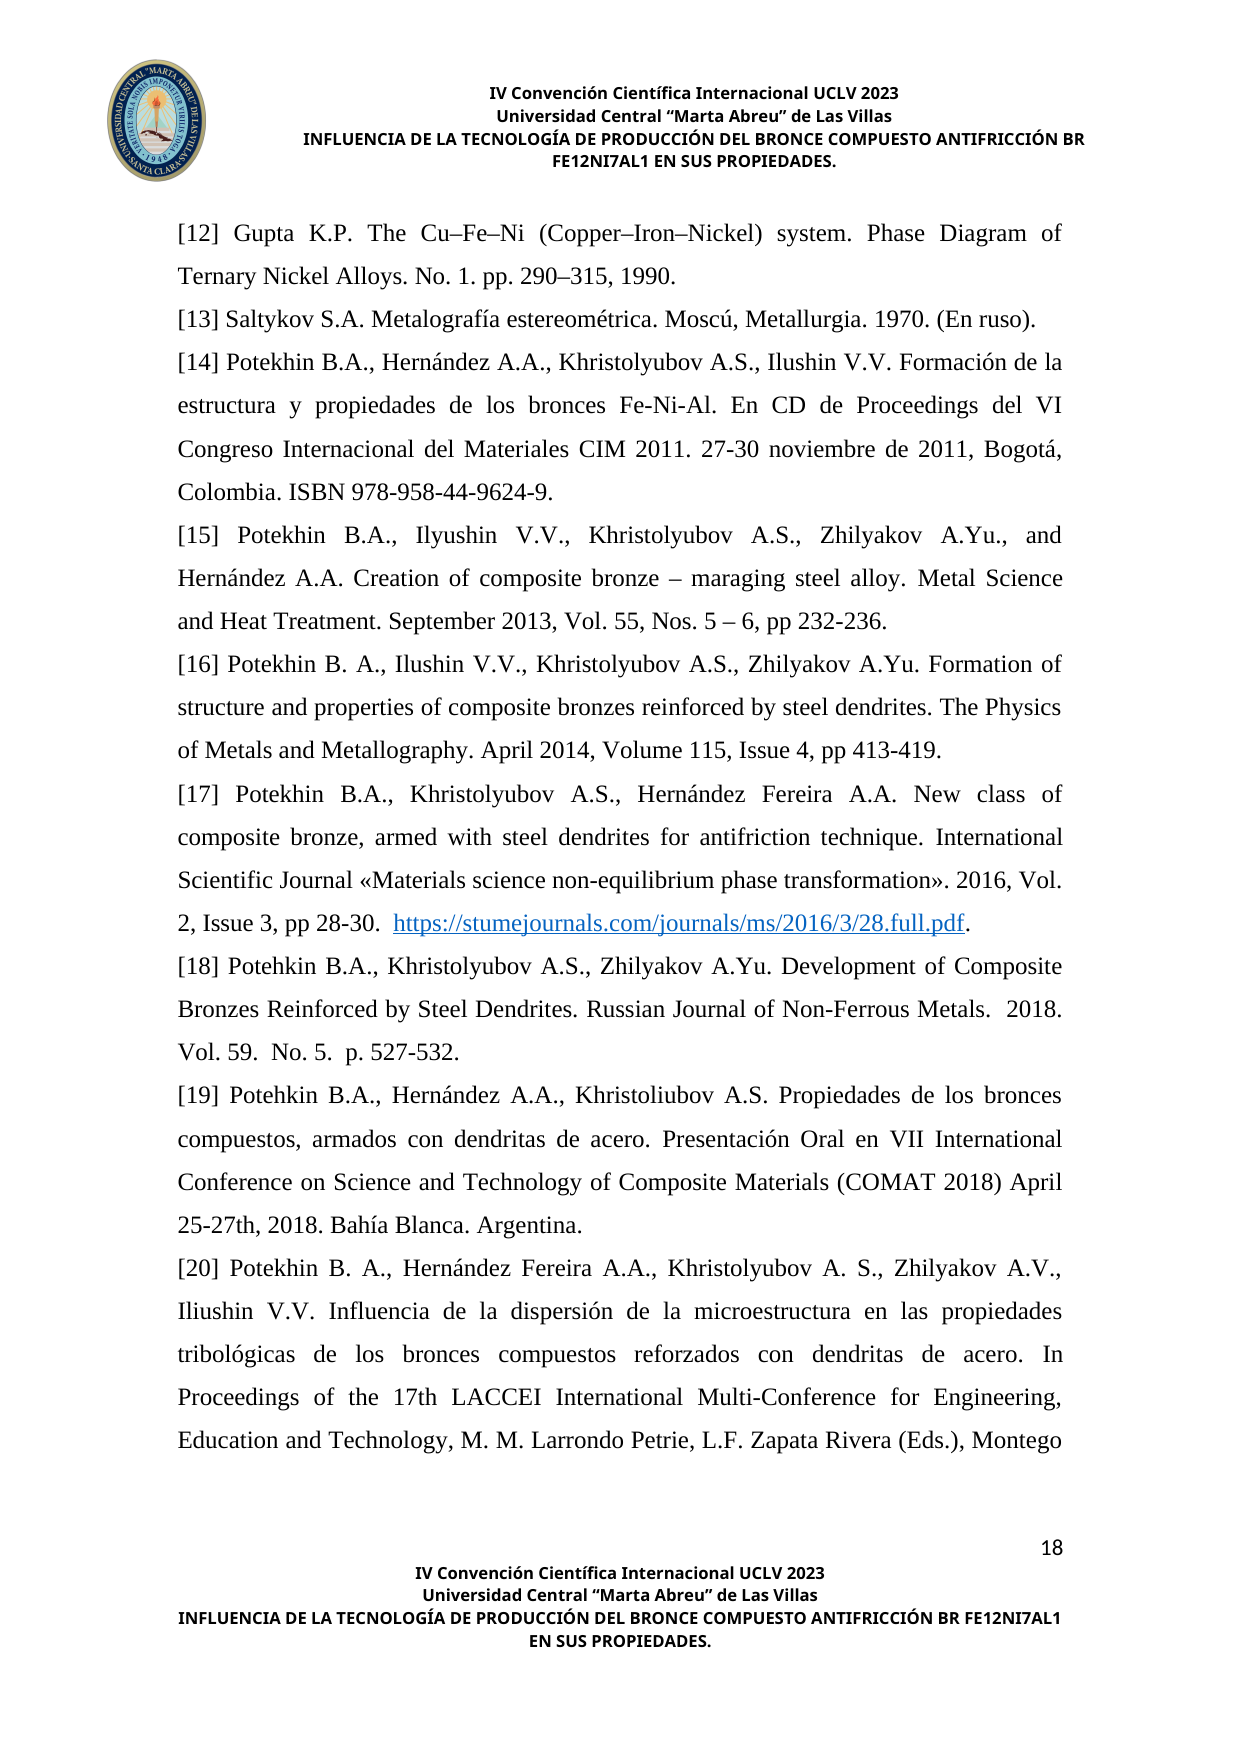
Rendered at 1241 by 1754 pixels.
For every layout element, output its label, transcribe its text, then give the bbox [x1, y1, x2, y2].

picture [106, 59, 207, 183]
text [13] Saltykov S.А. Metalografía estereométrica. Moscú, Metallurgia. 1970. (En ruso). [177, 304, 1063, 333]
text [18] Potehkin B.A., Khristolyubov A.S., Zhilyakov A.Yu. Development of Composite Bronzes Reinforced by Steel Dendrites. Russian Journal of Non-Ferrous Metals. 2018. Vol. 59. No. 5. p. 527-532. [177, 951, 1063, 1066]
text [12] Gupta K.P. The Cu–Fe–Ni (Copper–Iron–Nickel) system. Phase Diagram of Ternary Nickel Alloys. No. 1. pp. 290–315, 1990. [177, 218, 1063, 290]
text [16] Potekhin B. A., Ilushin V.V., Khristolyubov A.S., Zhilyakov A.Yu. Formation of structure and properties of composite bronzes reinforced by steel dendrites. The Physics of Metals and Metallography. April 2014, Volume 115, Issue 4, pp 413-419. [177, 649, 1063, 764]
text [19] Potehkin B.A., Hernández A.A., Khristoliubov A.S. Propiedades de los bronces compuestos, armados con dendritas de acero. Presentación Oral en VII International Conference on Science and Technology of Composite Materials (COMAT 2018) April 25-27th, 2018. Bahía Blanca. Argentina. [177, 1081, 1063, 1239]
text [15] Potekhin B.A., Ilyushin V.V., Khristolyubov A.S., Zhilyakov A.Yu., and Hernández А.A. Creation of composite bronze – maraging steel alloy. Metal Science and Heat Treatment. September 2013, Vol. 55, Nos. 5 – 6, pp 232-236. [177, 520, 1063, 635]
text [14] Potekhin B.A., Hernández A.A., Khristolyubov A.S., Ilushin V.V. Formación de la estructura y propiedades de los bronces Fe-Ni-Al. En CD de Proceedings del VI Congreso Internacional del Materiales CIM 2011. 27-30 noviembre de 2011, Bogotá, Colombia. ISBN 978-958-44-9624-9. [177, 347, 1063, 506]
text [17] Potekhin B.A., Khristolyubov A.S., Hernández Fereira A.A. New class of composite bronze, armed with steel dendrites for antifriction technique. International Scientific Journal «Materials science non-equilibrium phase transformation». 2016, Vol. 2, Issue 3, pp 28-30. https://stumejournals.com/journals/ms/2016/3/28.full.pdf. [177, 779, 1063, 937]
